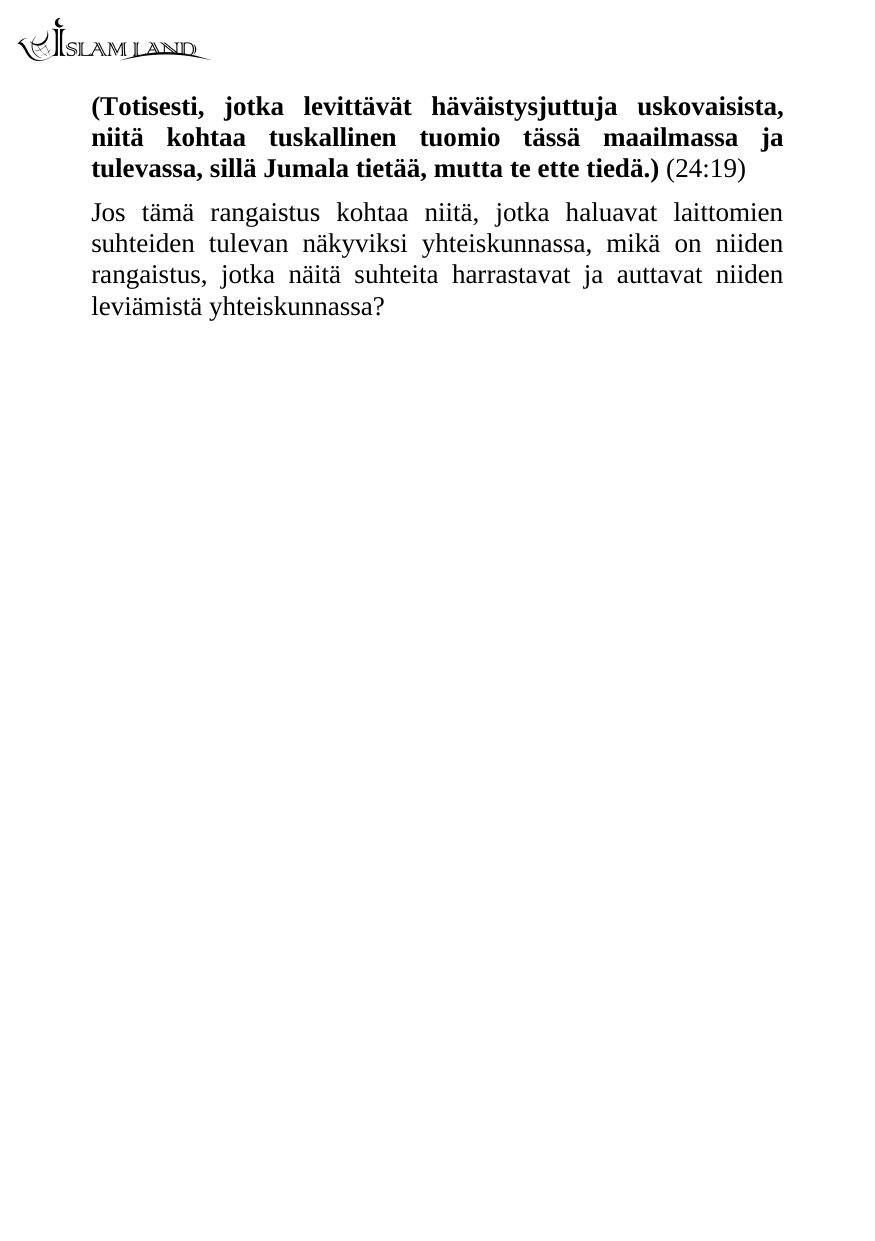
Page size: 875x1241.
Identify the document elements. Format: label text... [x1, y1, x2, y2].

text Jos tämä rangaistus kohtaa niitä, jotka haluavat laittomien suhteiden tulevan näkyviksi yhteiskunnassa, mikä on niiden rangaistus, jotka näitä suhteita harrastavat ja auttavat niiden leviämistä yhteiskunnassa? [91, 196, 784, 321]
picture [17, 18, 212, 61]
text (Totisesti, jotka levittävät häväistysjuttuja uskovaisista, niitä kohtaa tuskallinen tuomio tässä maailmassa ja tulevassa, sillä Jumala tietää, mutta te ette tiedä.) (24:19) [91, 90, 784, 184]
